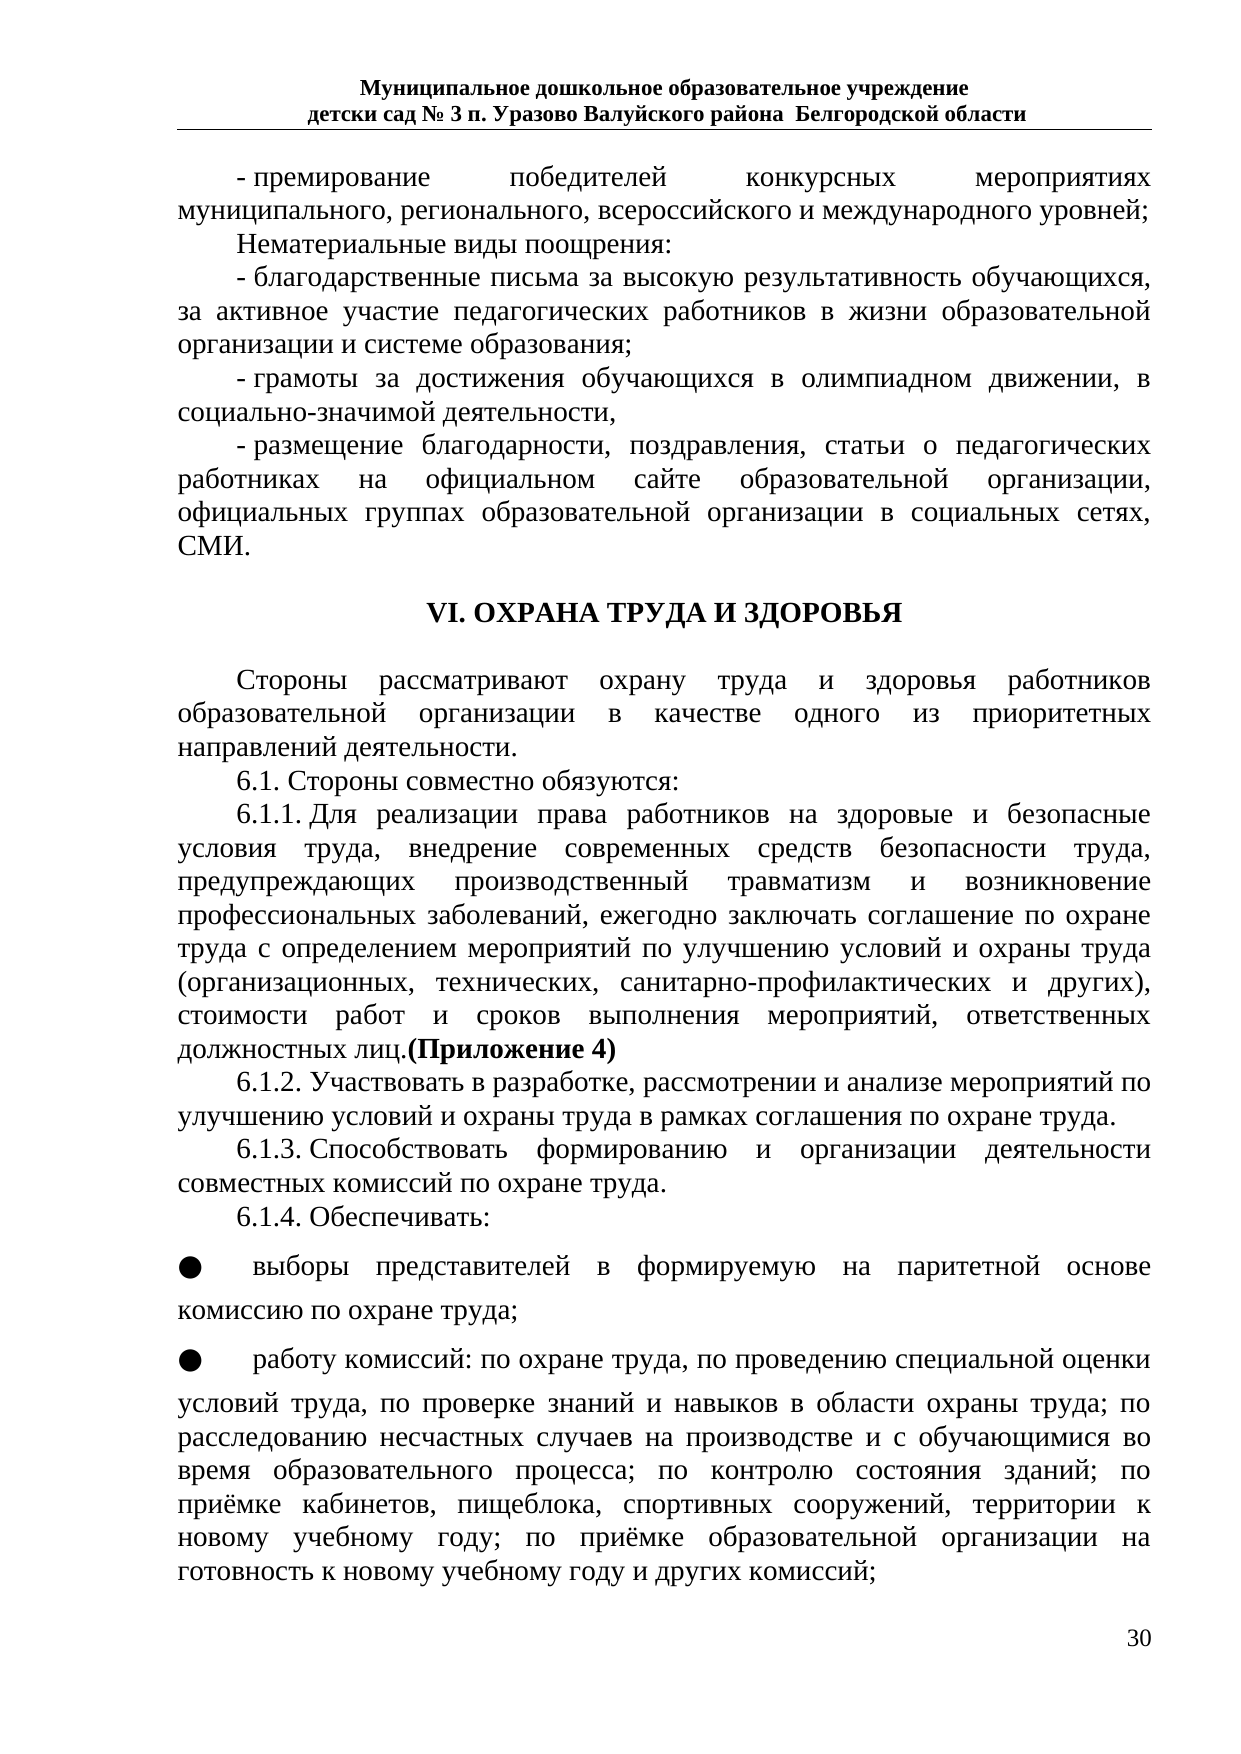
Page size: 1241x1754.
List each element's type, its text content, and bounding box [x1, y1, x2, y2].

text 6.1.3. Способствовать формированию и организации деятельности совместных комиссий по охране труда. [177, 1132, 1152, 1199]
text - благодарственные письма за высокую результативность обучающихся, за активное участие педагогических работников в жизни образовательной организации и системе образования; [177, 259, 1152, 360]
list выборы представителей в формируемую на паритетной основе комиссию по охране труда; [177, 1232, 1152, 1326]
list работу комиссий: по охране труда, по проведению специальной оценки условий труда, по проверке знаний и навыков в области охраны труда; по расследованию несчастных случаев на производстве и с обучающимися во время образовательного процесса; по контролю состояния зданий; по приёмке кабинетов, пищеблока, спортивных сооружений, территории к новому учебному году; по приёмке образовательной организации на готовность к новому учебному году и других комиссий; [177, 1326, 1152, 1587]
text - размещение благодарности, поздравления, статьи о педагогических работниках на официальном сайте образовательной организации, официальных группах образовательной организации в социальных сетях, СМИ. [177, 427, 1152, 561]
text Стороны рассматривают охрану труда и здоровья работников образовательной организации в качестве одного из приоритетных направлений деятельности. [177, 662, 1152, 763]
text 6.1.2. Участвовать в разработке, рассмотрении и анализе мероприятий по улучшению условий и охраны труда в рамках соглашения по охране труда. [177, 1064, 1152, 1132]
text - грамоты за достижения обучающихся в олимпиадном движении, в социально-значимой деятельности, [177, 360, 1152, 427]
text Нематериальные виды поощрения: [177, 226, 1152, 259]
text 6.1.4. Обеспечивать: [177, 1199, 1152, 1232]
text 6.1. Стороны совместно обязуются: [177, 763, 1152, 796]
text 6.1.1. Для реализации права работников на здоровые и безопасные условия труда, внедрение современных средств безопасности труда, предупреждающих производственный травматизм и возникновение профессиональных заболеваний, ежегодно заключать соглашение по охране труда с определением мероприятий по улучшению условий и охраны труда (организационных, технических, санитарно-профилактических и других), стоимости работ и сроков выполнения мероприятий, ответственных должностных лиц.(Приложение 4) [177, 796, 1152, 1064]
text - премирование победителей конкурсных мероприятиях муниципального, регионального, всероссийского и международного уровней; [177, 159, 1152, 226]
text VI. ОХРАНА ТРУДА И ЗДОРОВЬЯ [177, 595, 1152, 628]
